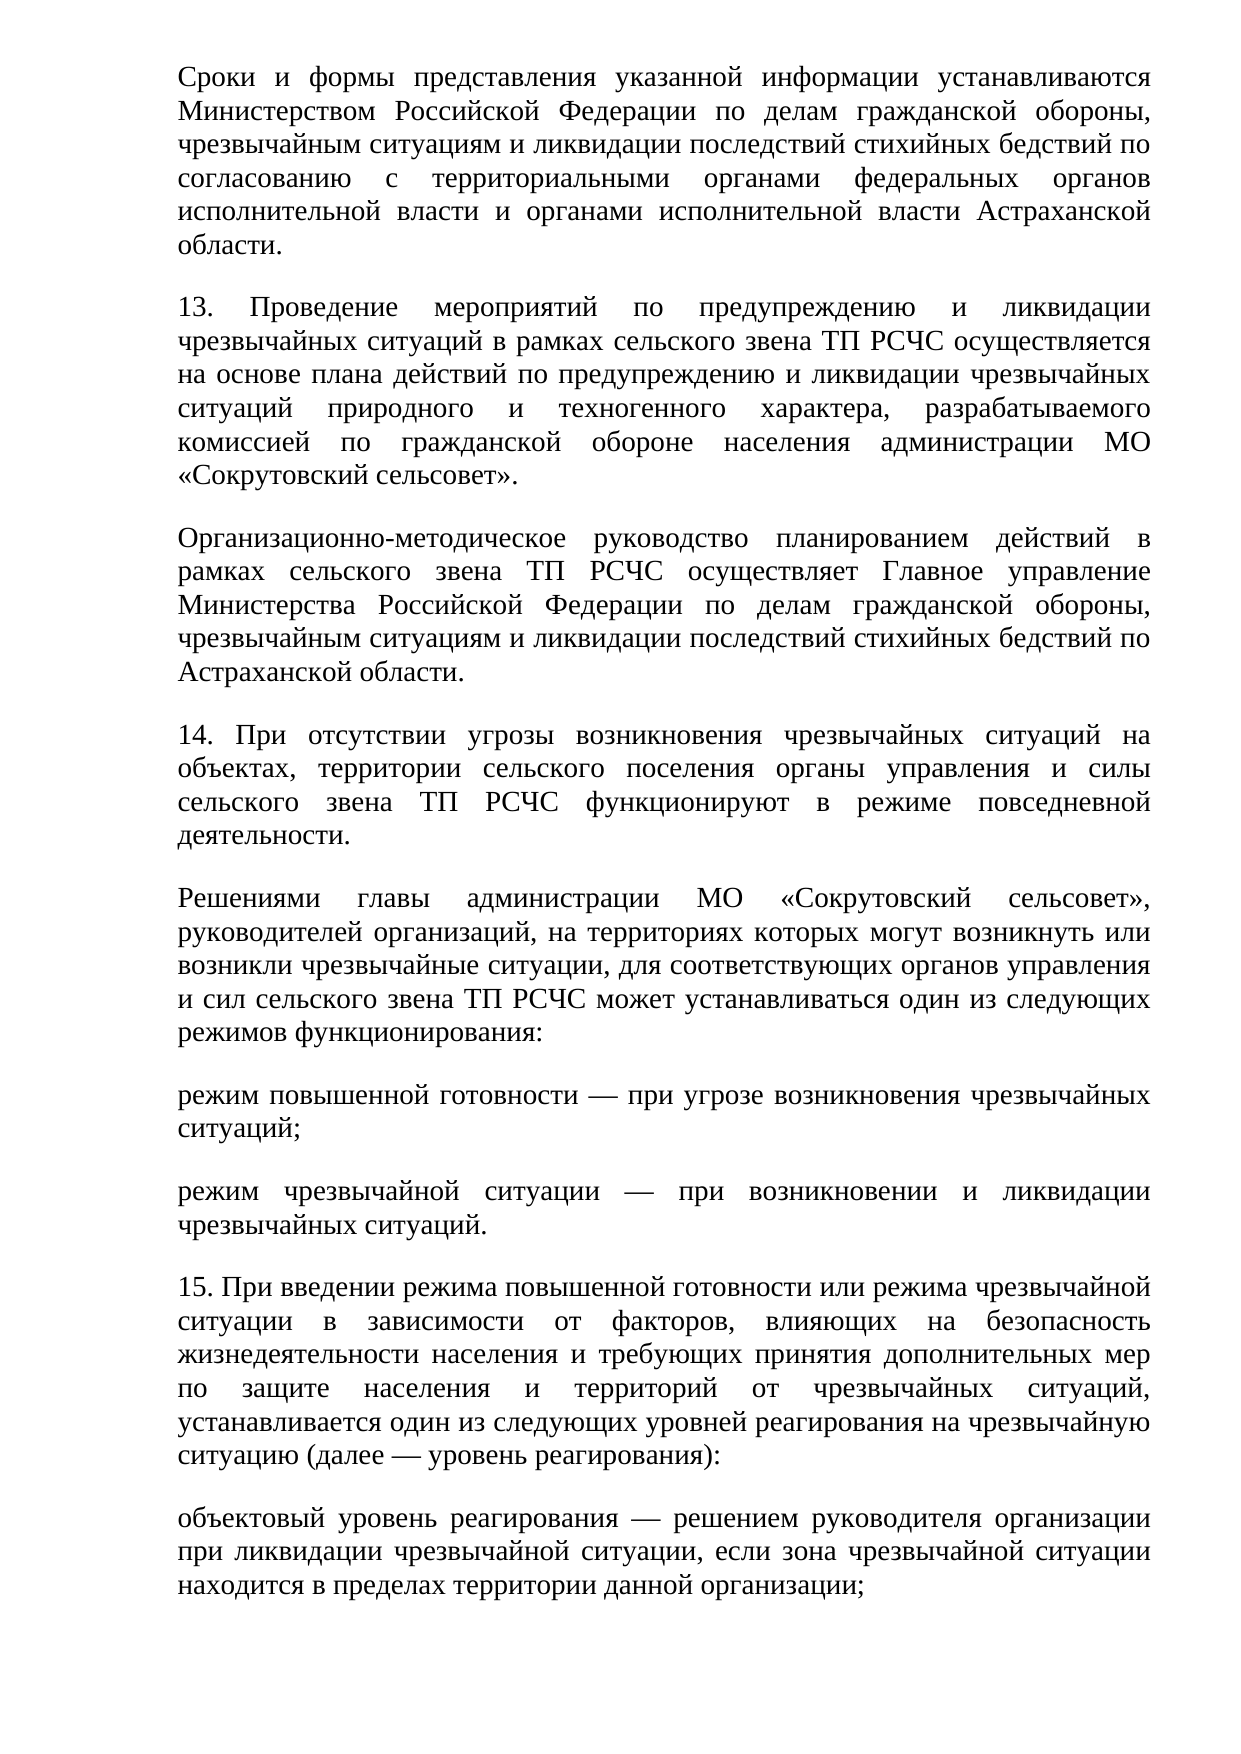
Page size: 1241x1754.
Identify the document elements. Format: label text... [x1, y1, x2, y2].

text Решениями главы администрации МО «Сокрутовский сельсовет», руководителей организаций, на территориях которых могут возникнуть или возникли чрезвычайные ситуации, для соответствующих органов управления и сил сельского звена ТП РСЧС может устанавливаться один из следующих режимов функционирования: [177, 880, 1152, 1048]
text 15. При введении режима повышенной готовности или режима чрезвычайной ситуации в зависимости от факторов, влияющих на безопасность жизнедеятельности населения и требующих принятия дополнительных мер по защите населения и территорий от чрезвычайных ситуаций, устанавливается один из следующих уровней реагирования на чрезвычайную ситуацию (далее — уровень реагирования): [177, 1269, 1152, 1471]
text 14. При отсутствии угрозы возникновения чрезвычайных ситуаций на объектах, территории сельского поселения органы управления и силы сельского звена ТП РСЧС функционируют в режиме повседневной деятельности. [177, 717, 1152, 851]
text режим чрезвычайной ситуации — при возникновении и ликвидации чрезвычайных ситуаций. [177, 1173, 1152, 1240]
text 13. Проведение мероприятий по предупреждению и ликвидации чрезвычайных ситуаций в рамках сельского звена ТП РСЧС осуществляется на основе плана действий по предупреждению и ликвидации чрезвычайных ситуаций природного и техногенного характера, разрабатываемого комиссией по гражданской обороне населения администрации МО «Сокрутовский сельсовет». [177, 289, 1152, 491]
text объектовый уровень реагирования — решением руководителя организации при ликвидации чрезвычайной ситуации, если зона чрезвычайной ситуации находится в пределах территории данной организации; [177, 1500, 1152, 1601]
text Организационно-методическое руководство планированием действий в рамках сельского звена ТП РСЧС осуществляет Главное управление Министерства Российской Федерации по делам гражданской обороны, чрезвычайным ситуациям и ликвидации последствий стихийных бедствий по Астраханской области. [177, 520, 1152, 688]
text Сроки и формы представления указанной информации устанавливаются Министерством Российской Федерации по делам гражданской обороны, чрезвычайным ситуациям и ликвидации последствий стихийных бедствий по согласованию с территориальными органами федеральных органов исполнительной власти и органами исполнительной власти Астраханской области. [177, 59, 1152, 260]
text режим повышенной готовности — при угрозе возникновения чрезвычайных ситуаций; [177, 1077, 1152, 1144]
